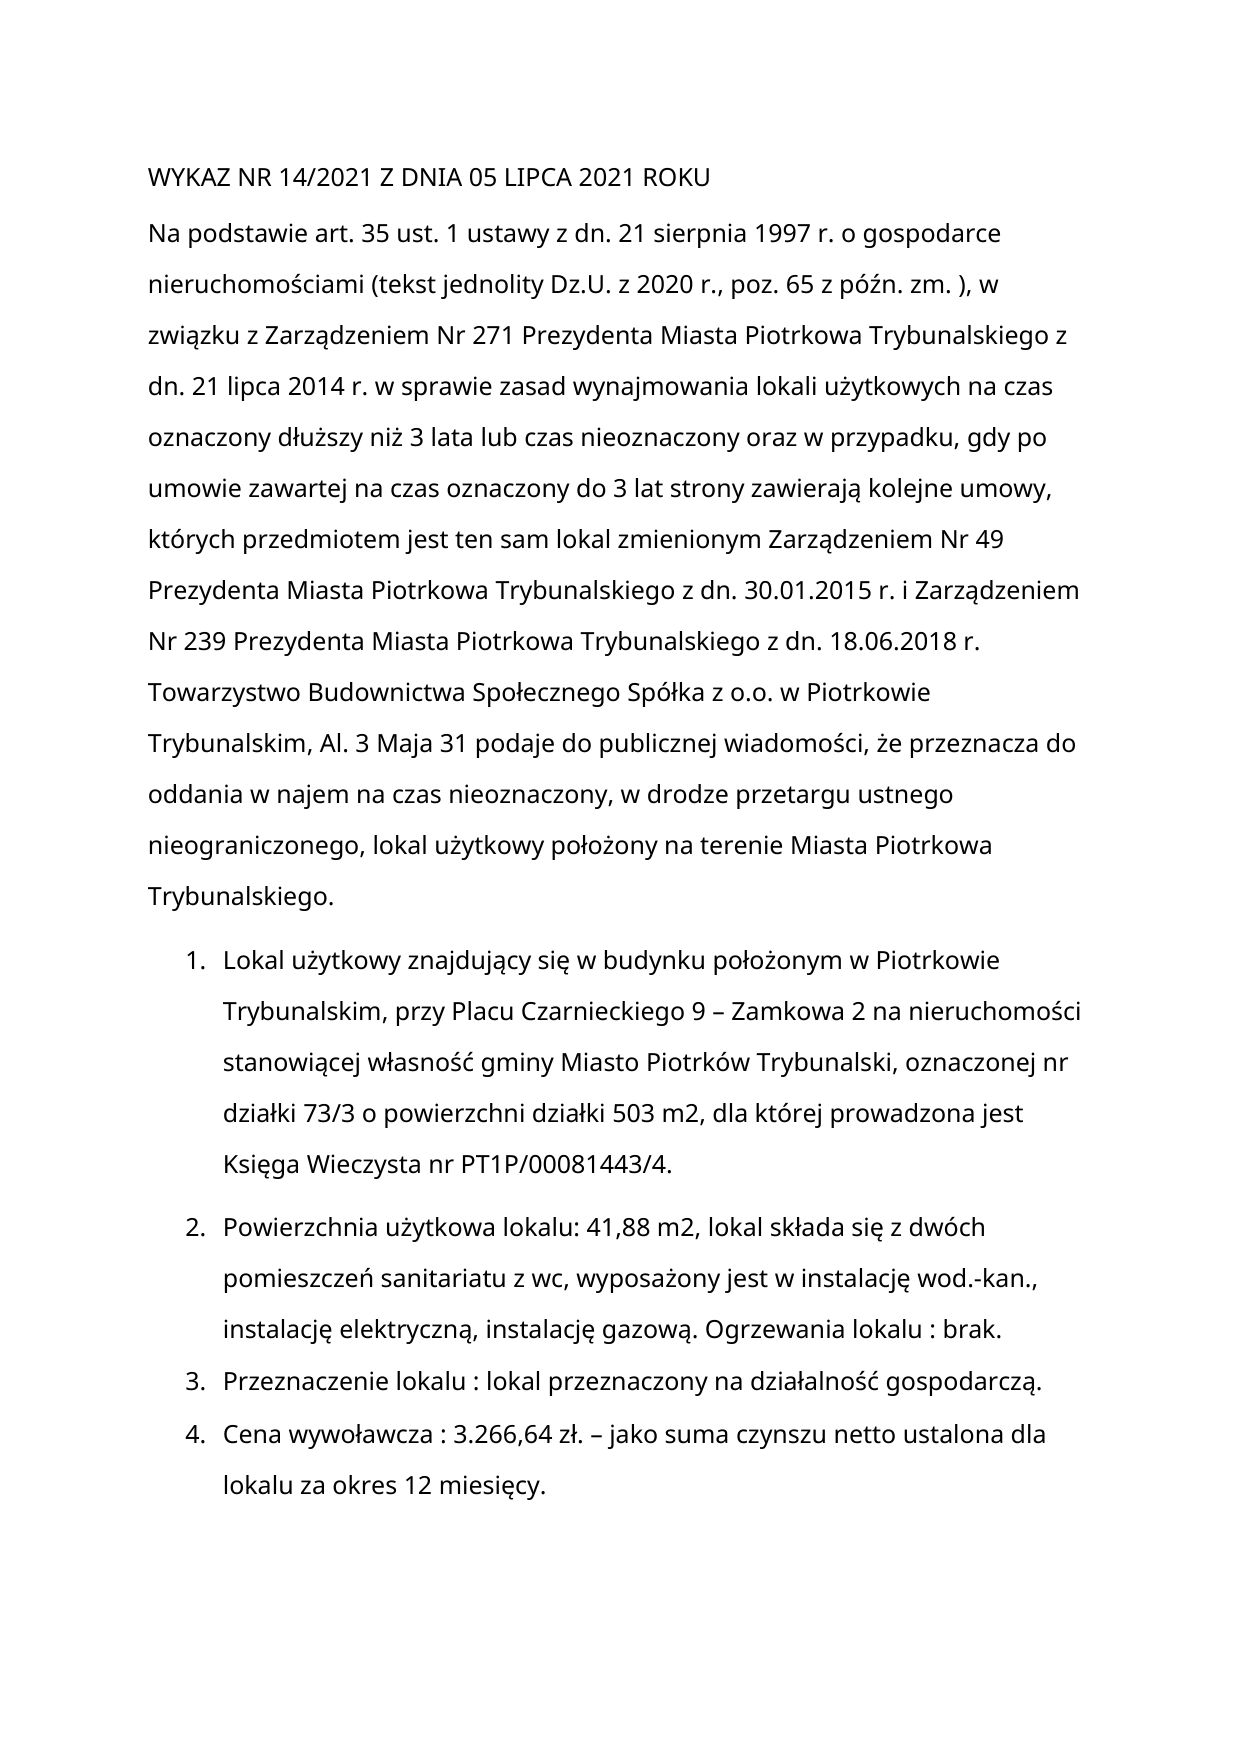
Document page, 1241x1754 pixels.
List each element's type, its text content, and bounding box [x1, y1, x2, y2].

subtitle Lokal użytkowy znajdujący się w budynku położonym w Piotrkowie Trybunalskim, przy Placu Czarnieckiego 9 – Zamkowa 2 na nieruchomości stanowiącej własność gminy Miasto Piotrków Trybunalski, oznaczonej nr działki 73/3 o powierzchni działki 503 m2, dla której prowadzona jest Księga Wieczysta nr PT1P/00081443/4. [185, 942, 1093, 1181]
subtitle Na podstawie art. 35 ust. 1 ustawy z dn. 21 sierpnia 1997 r. o gospodarce nieruchomościami (tekst jednolity Dz.U. z 2020 r., poz. 65 z późn. zm. ), w związku z Zarządzeniem Nr 271 Prezydenta Miasta Piotrkowa Trybunalskiego z dn. 21 lipca 2014 r. w sprawie zasad wynajmowania lokali użytkowych na czas oznaczony dłuższy niż 3 lata lub czas nieoznaczony oraz w przypadku, gdy po umowie zawartej na czas oznaczony do 3 lat strony zawierają kolejne umowy, których przedmiotem jest ten sam lokal zmienionym Zarządzeniem Nr 49 Prezydenta Miasta Piotrkowa Trybunalskiego z dn. 30.01.2015 r. i Zarządzeniem Nr 239 Prezydenta Miasta Piotrkowa Trybunalskiego z dn. 18.06.2018 r. Towarzystwo Budownictwa Społecznego Spółka z o.o. w Piotrkowie Trybunalskim, Al. 3 Maja 31 podaje do publicznej wiadomości, że przeznacza do oddania w najem na czas nieoznaczony, w drodze przetargu ustnego nieograniczonego, lokal użytkowy położony na terenie Miasta Piotrkowa Trybunalskiego. [148, 215, 1093, 913]
subtitle Powierzchnia użytkowa lokalu: 41,88 m2, lokal składa się z dwóch pomieszczeń sanitariatu z wc, wyposażony jest w instalację wod.-kan., instalację elektryczną, instalację gazową. Ogrzewania lokalu : brak. [185, 1210, 1093, 1346]
list Przeznaczenie lokalu : lokal przeznaczony na działalność gospodarczą. [185, 1363, 1093, 1397]
subtitle Cena wywoławcza : 3.266,64 zł. – jako suma czynszu netto ustalona dla lokalu za okres 12 miesięcy. [185, 1417, 1093, 1502]
subtitle WYKAZ NR 14/2021 Z DNIA 05 LIPCA 2021 ROKU [148, 160, 1093, 194]
